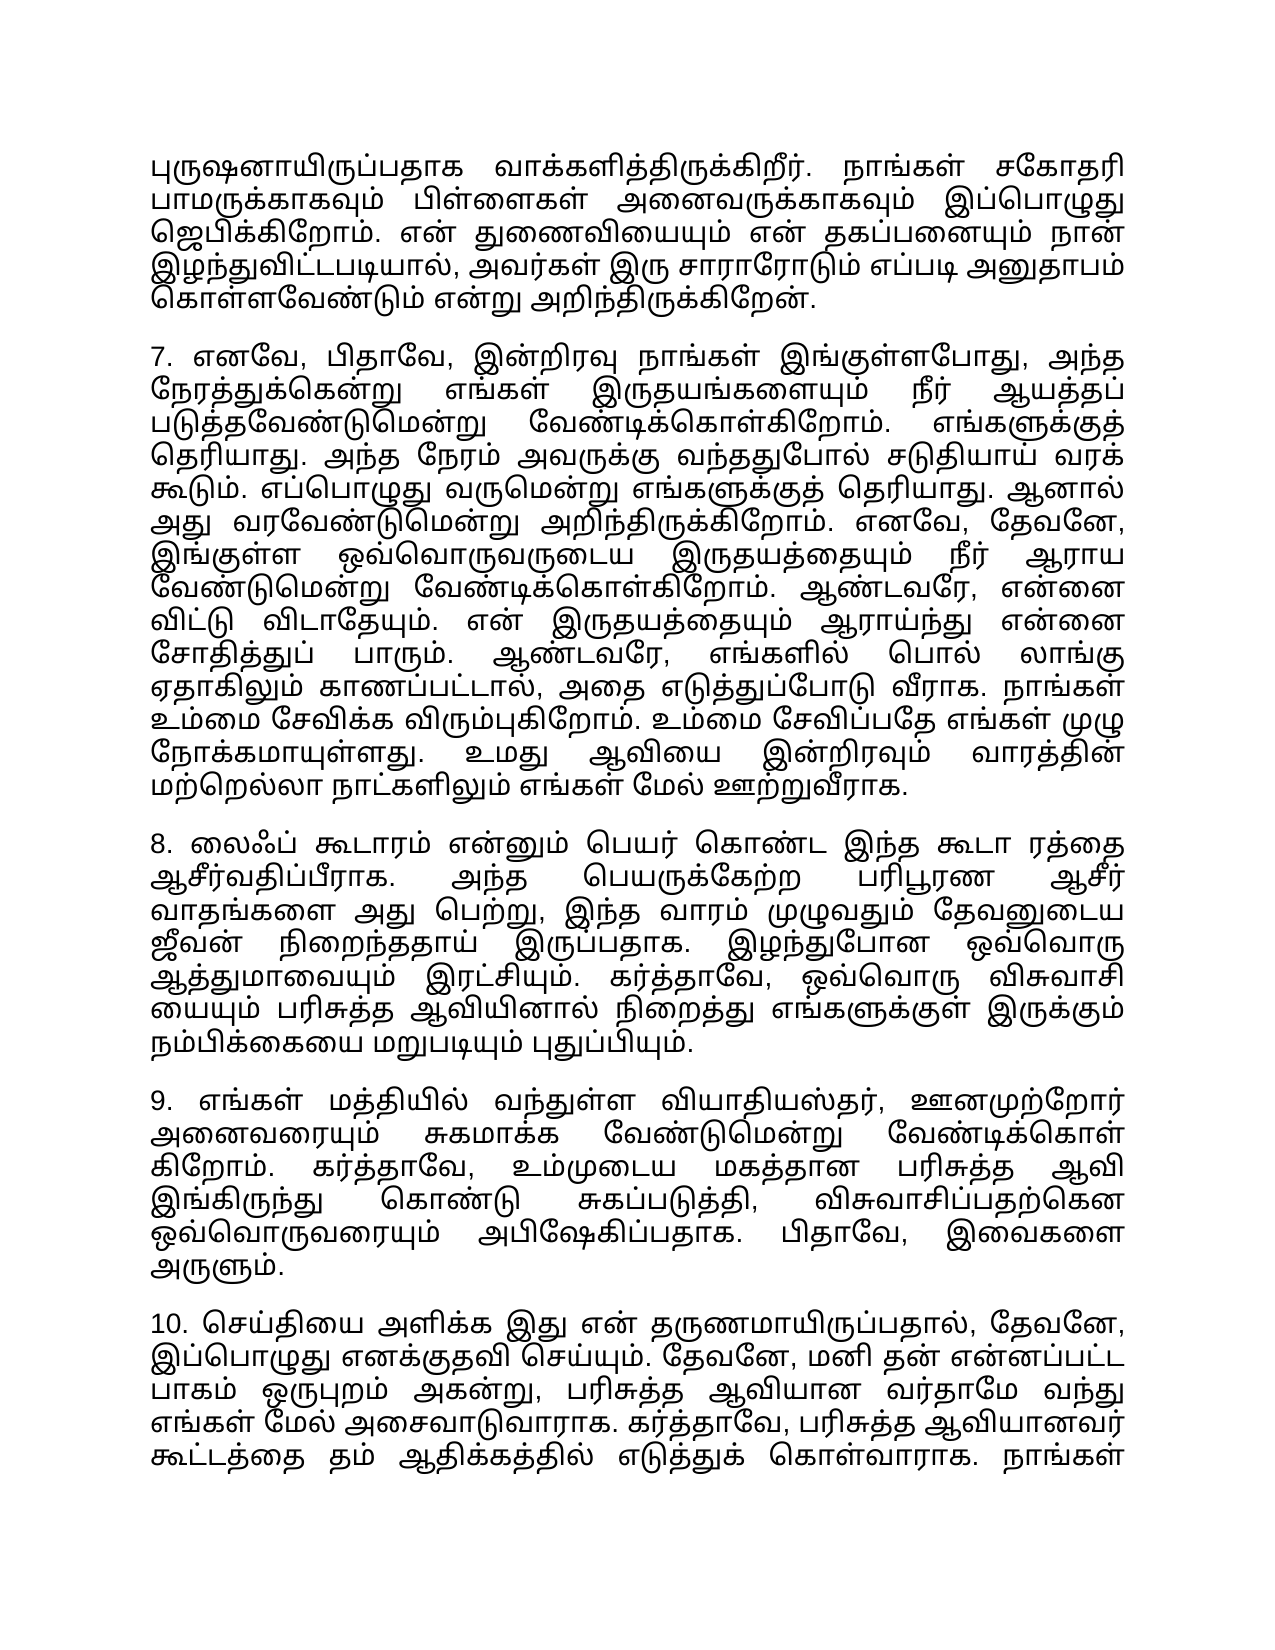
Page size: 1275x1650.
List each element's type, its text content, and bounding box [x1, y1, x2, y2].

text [150, 1307, 1125, 1472]
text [150, 150, 1125, 315]
text 7. எனவே, பிதாவே, இன்றிரவு நாங்கள் இங்குள்ளபோது, அந்த நேரத்துக்கென்று எங்கள் இருதயங்களையும் நீர் ஆயத்தப் படுத்தவேண்டுமென்று வேண்டிக்கொள்கிறோம். எங்களுக்குத் தெரியாது. அந்த நேரம் அவருக்கு வந்ததுபோல் சடுதியாய் வரக் கூடும். எப்பொழுது வருமென்று எங்களுக்குத் தெரியாது. ஆனால் அது வரவேண்டுமென்று அறிந்திருக்கிறோம். எனவே, தேவனே, இங்குள்ள ஒவ்வொருவருடைய இருதயத்தையும் நீர் ஆராய வேண்டுமென்று வேண்டிக்கொள்கிறோம். ஆண்டவரே, என்னை விட்டு விடாதேயும். என் இருதயத்தையும் ஆராய்ந்து என்னை சோதித்துப் பாரும். ஆண்டவரே, எங்களில் பொல் லாங்கு ஏதாகிலும் காணப்பட்டால், அதை எடுத்துப்போடு வீராக. நாங்கள் உம்மை சேவிக்க விரும்புகிறோம். உம்மை சேவிப்பதே எங்கள் முழு நோக்கமாயுள்ளது. உமது ஆவியை இன்றிரவும் வாரத்தின் மற்றெல்லா நாட்களிலும் எங்கள் மேல் ஊற்றுவீராக. [150, 340, 1125, 802]
text 9. எங்கள் மத்தியில் வந்துள்ள வியாதியஸ்தர், ஊனமுற்றோர் அனைவரையும் சுகமாக்க வேண்டுமென்று வேண்டிக்கொள் கிறோம். கர்த்தாவே, உம்முடைய மகத்தான பரிசுத்த ஆவி இங்கிருந்து கொண்டு சுகப்படுத்தி, விசுவாசிப்பதற்கென ஒவ்வொருவரையும் அபிஷேகிப்பதாக. பிதாவே, இவைகளை அருளும். [150, 1083, 1125, 1282]
text 8. லைஃப் கூடாரம் என்னும் பெயர் கொண்ட இந்த கூடா ரத்தை ஆசீர்வதிப்பீராக. அந்த பெயருக்கேற்ற பரிபூரண ஆசீர் வாதங்களை அது பெற்று, இந்த வாரம் முழுவதும் தேவனுடைய ஜீவன் நிறைந்ததாய் இருப்பதாக. இழந்துபோன ஒவ்வொரு ஆத்துமாவையும் இரட்சியும். கர்த்தாவே, ஒவ்வொரு விசுவாசி யையும் பரிசுத்த ஆவியினால் நிறைத்து எங்களுக்குள் இருக்கும் நம்பிக்கையை மறுபடியும் புதுப்பியும். [150, 827, 1125, 1058]
